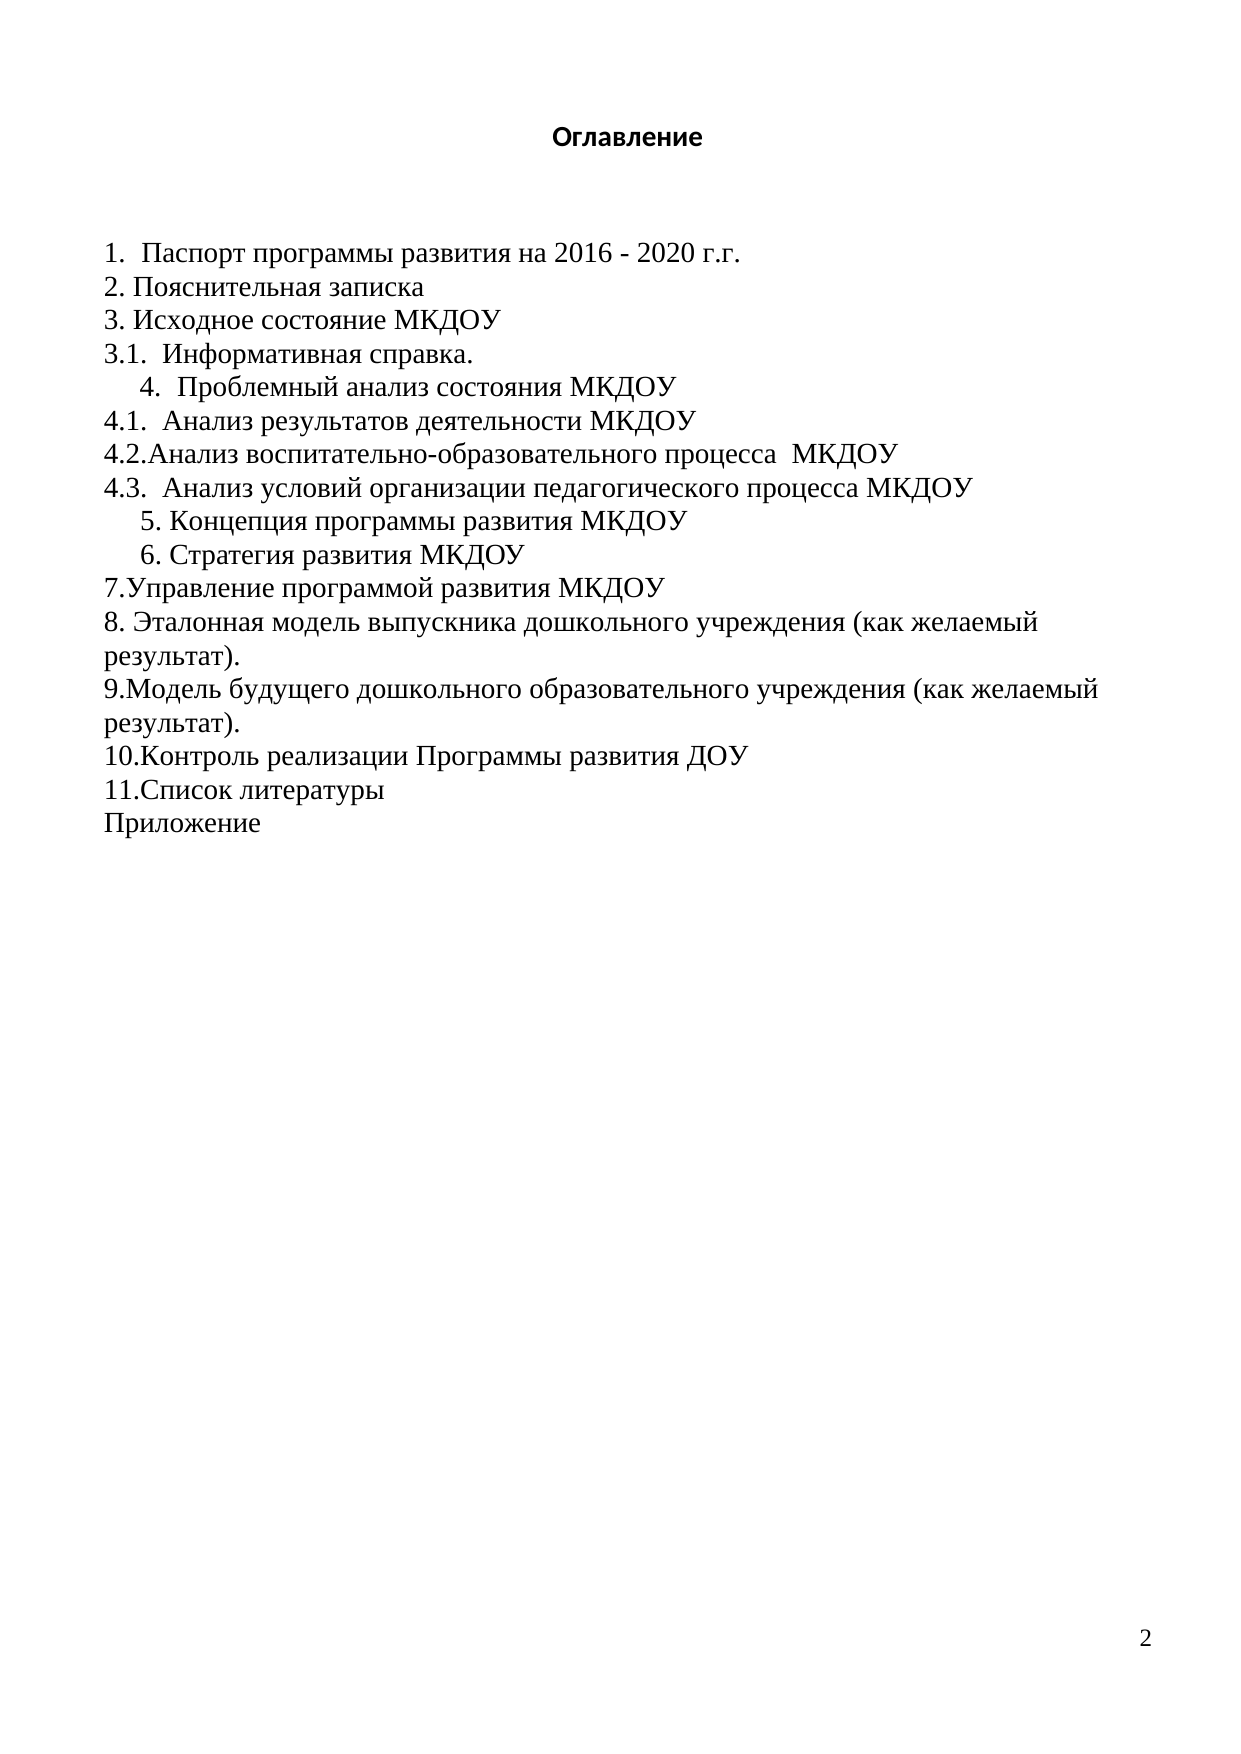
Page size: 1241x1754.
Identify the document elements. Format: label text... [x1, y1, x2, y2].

text 3. Исходное состояние МКДОУ [103, 302, 1152, 336]
text 4.1. Анализ результатов деятельности МКДОУ [103, 403, 1152, 436]
list Проблемный анализ состояния МКДОУ [139, 369, 1152, 403]
text 10.Контроль реализации Программы развития ДОУ [103, 738, 1152, 772]
text 8. Эталонная модель выпускника дошкольного учреждения (как желаемый результат). [103, 604, 1152, 671]
text 2. Пояснительная записка [103, 269, 1152, 302]
text 11.Список литературы [103, 772, 1152, 805]
text 9.Модель будущего дошкольного образовательного учреждения (как желаемый результат). [103, 671, 1152, 738]
text Оглавление [103, 118, 1152, 154]
text 6. Стратегия развития МКДОУ [103, 537, 1152, 571]
text 4.2.Анализ воспитательно-образовательного процесса МКДОУ [103, 436, 1152, 470]
text 3.1. Информативная справка. [103, 336, 1152, 369]
text 7.Управление программой развития МКДОУ [103, 571, 1152, 604]
list Паспорт программы развития на 2016 - 2020 г.г. [103, 235, 1152, 269]
text 4.3. Анализ условий организации педагогического процесса МКДОУ [103, 470, 1152, 503]
text Приложение [103, 805, 1152, 839]
text 5. Концепция программы развития МКДОУ [103, 503, 1152, 537]
